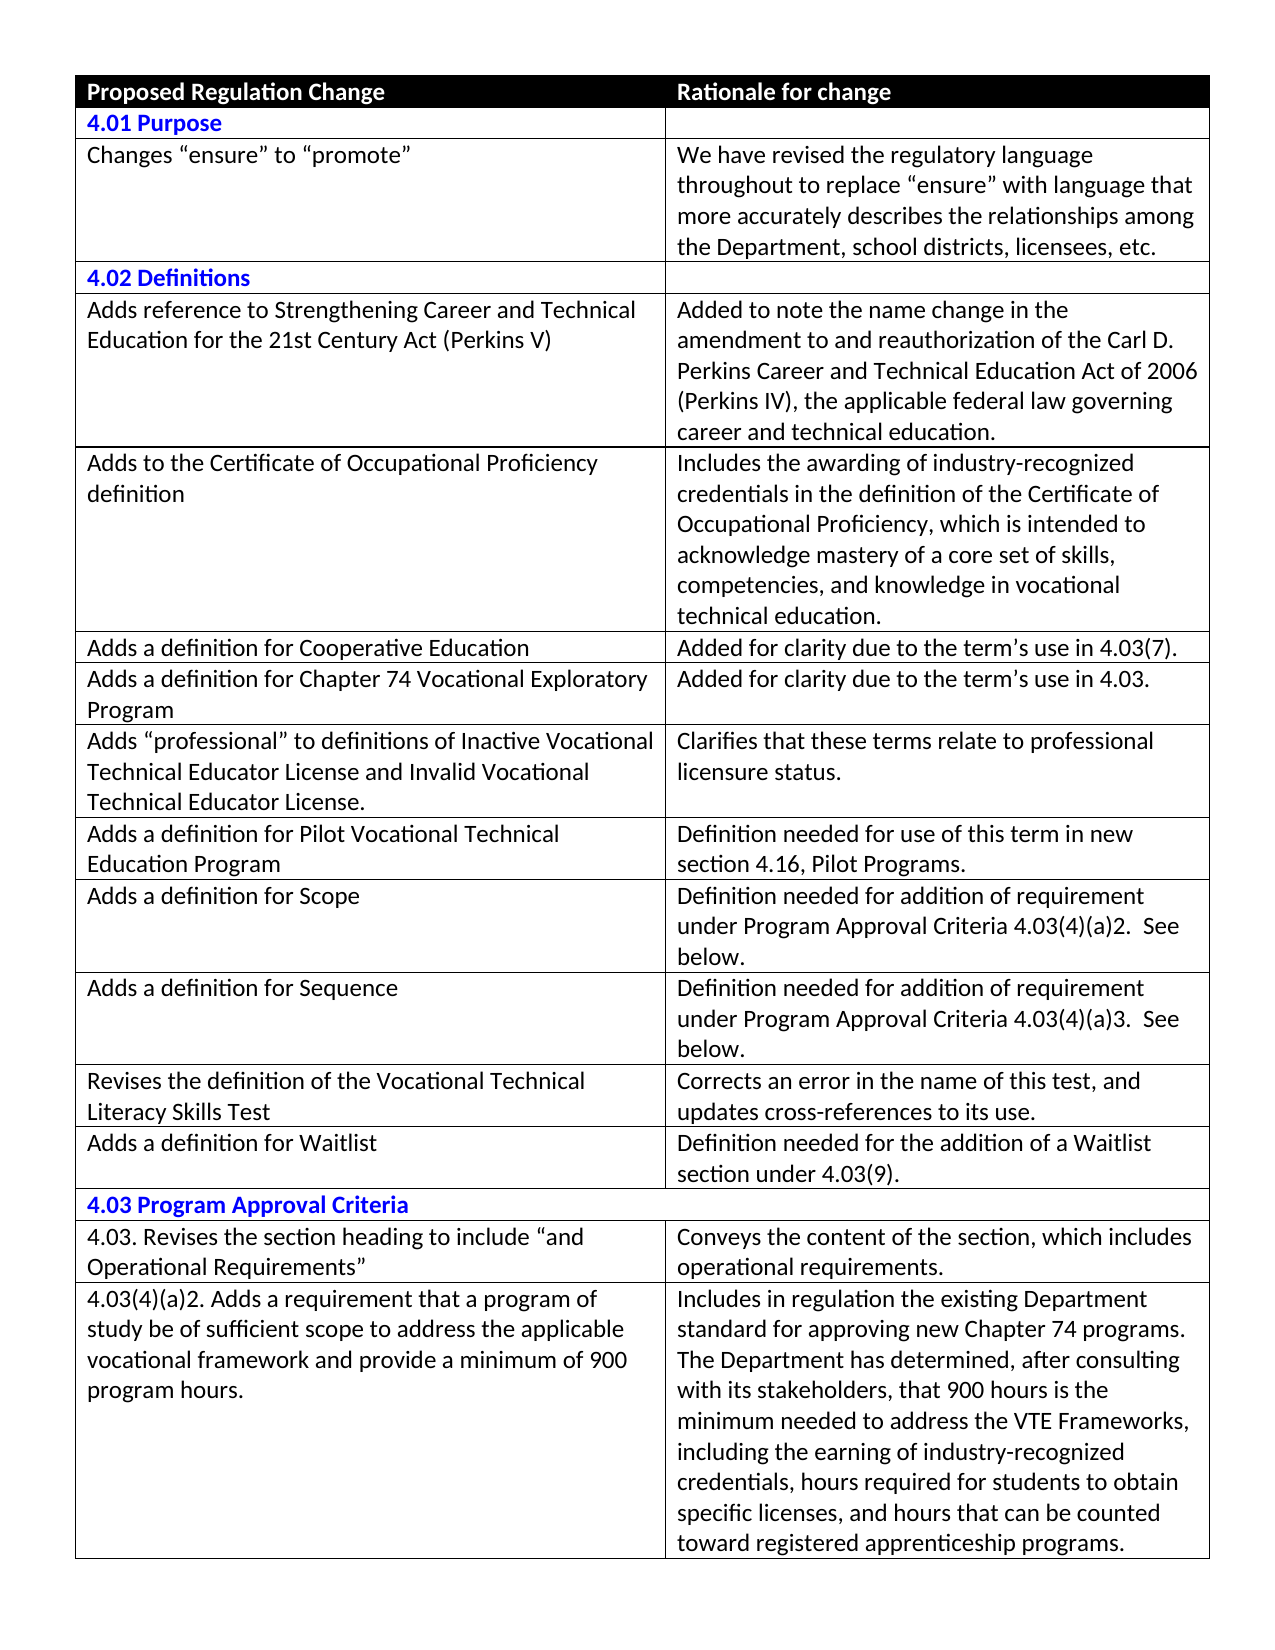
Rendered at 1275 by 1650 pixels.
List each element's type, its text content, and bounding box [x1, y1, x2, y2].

table_cell Definition needed for addition of requirement under Program Approval Criteria 4.03(4)(a)3. See below. [666, 973, 1209, 1064]
table_cell 4.03(4)(a)2. Adds a requirement that a program of study be of sufficient scope to address the applicable vocational framework and provide a minimum of 900 program hours. [76, 1283, 665, 1558]
table_header Proposed Regulation Change [76, 76, 665, 107]
table_cell Definition needed for addition of requirement under Program Approval Criteria 4.03(4)(a)2. See below. [666, 880, 1209, 972]
table_cell Added for clarity due to the term’s use in 4.03(7). [666, 632, 1209, 662]
table_cell 4.01 Purpose [76, 108, 665, 138]
table_cell Added to note the name change in the amendment to and reauthorization of the Carl D. Perkins Career and Technical Education Act of 2006 (Perkins IV), the applicable federal law governing career and technical education. [666, 294, 1209, 446]
table_cell Corrects an error in the name of this test, and updates cross-references to its use. [666, 1065, 1209, 1126]
table_cell [666, 108, 1209, 138]
table_cell Includes the awarding of industry-recognized credentials in the definition of the Certificate of Occupational Proficiency, which is intended to acknowledge mastery of a core set of skills, competencies, and knowledge in vocational technical education. [666, 448, 1209, 631]
table_cell Clarifies that these terms relate to professional licensure status. [666, 725, 1209, 817]
table_cell Adds a definition for Sequence [76, 973, 665, 1064]
table_cell Adds a definition for Scope [76, 880, 665, 972]
table_cell Adds a definition for Chapter 74 Vocational Exploratory Program [76, 663, 665, 724]
table_cell Changes “ensure” to “promote” [76, 139, 665, 261]
table_cell Adds “professional” to definitions of Inactive Vocational Technical Educator License and Invalid Vocational Technical Educator License. [76, 725, 665, 817]
table_cell Adds a definition for Pilot Vocational Technical Education Program [76, 818, 665, 879]
table_cell Adds a definition for Waitlist [76, 1127, 665, 1188]
table_cell Adds reference to Strengthening Career and Technical Education for the 21st Century Act (Perkins V) [76, 294, 665, 446]
table_cell 4.03 Program Approval Criteria [76, 1189, 1209, 1220]
table_cell 4.02 Definitions [76, 262, 665, 293]
table_cell 4.03. Revises the section heading to include “and Operational Requirements” [76, 1221, 665, 1282]
table_cell [666, 262, 1209, 293]
table_header Rationale for change [666, 76, 1209, 107]
table_cell Definition needed for the addition of a Waitlist section under 4.03(9). [666, 1127, 1209, 1188]
table_cell Added for clarity due to the term’s use in 4.03. [666, 663, 1209, 724]
table_cell Definition needed for use of this term in new section 4.16, Pilot Programs. [666, 818, 1209, 879]
table_cell We have revised the regulatory language throughout to replace “ensure” with language that more accurately describes the relationships among the Department, school districts, licensees, etc. [666, 139, 1209, 261]
table_cell Includes in regulation the existing Department standard for approving new Chapter 74 programs. The Department has determined, after consulting with its stakeholders, that 900 hours is the minimum needed to address the VTE Frameworks, including the earning of industry-recognized credentials, hours required for students to obtain specific licenses, and hours that can be counted toward registered apprenticeship programs. [666, 1283, 1209, 1558]
table_cell Adds to the Certificate of Occupational Proficiency definition [76, 448, 665, 631]
table_cell Conveys the content of the section, which includes operational requirements. [666, 1221, 1209, 1282]
table_cell Adds a definition for Cooperative Education [76, 632, 665, 662]
table_cell Revises the definition of the Vocational Technical Literacy Skills Test [76, 1065, 665, 1126]
